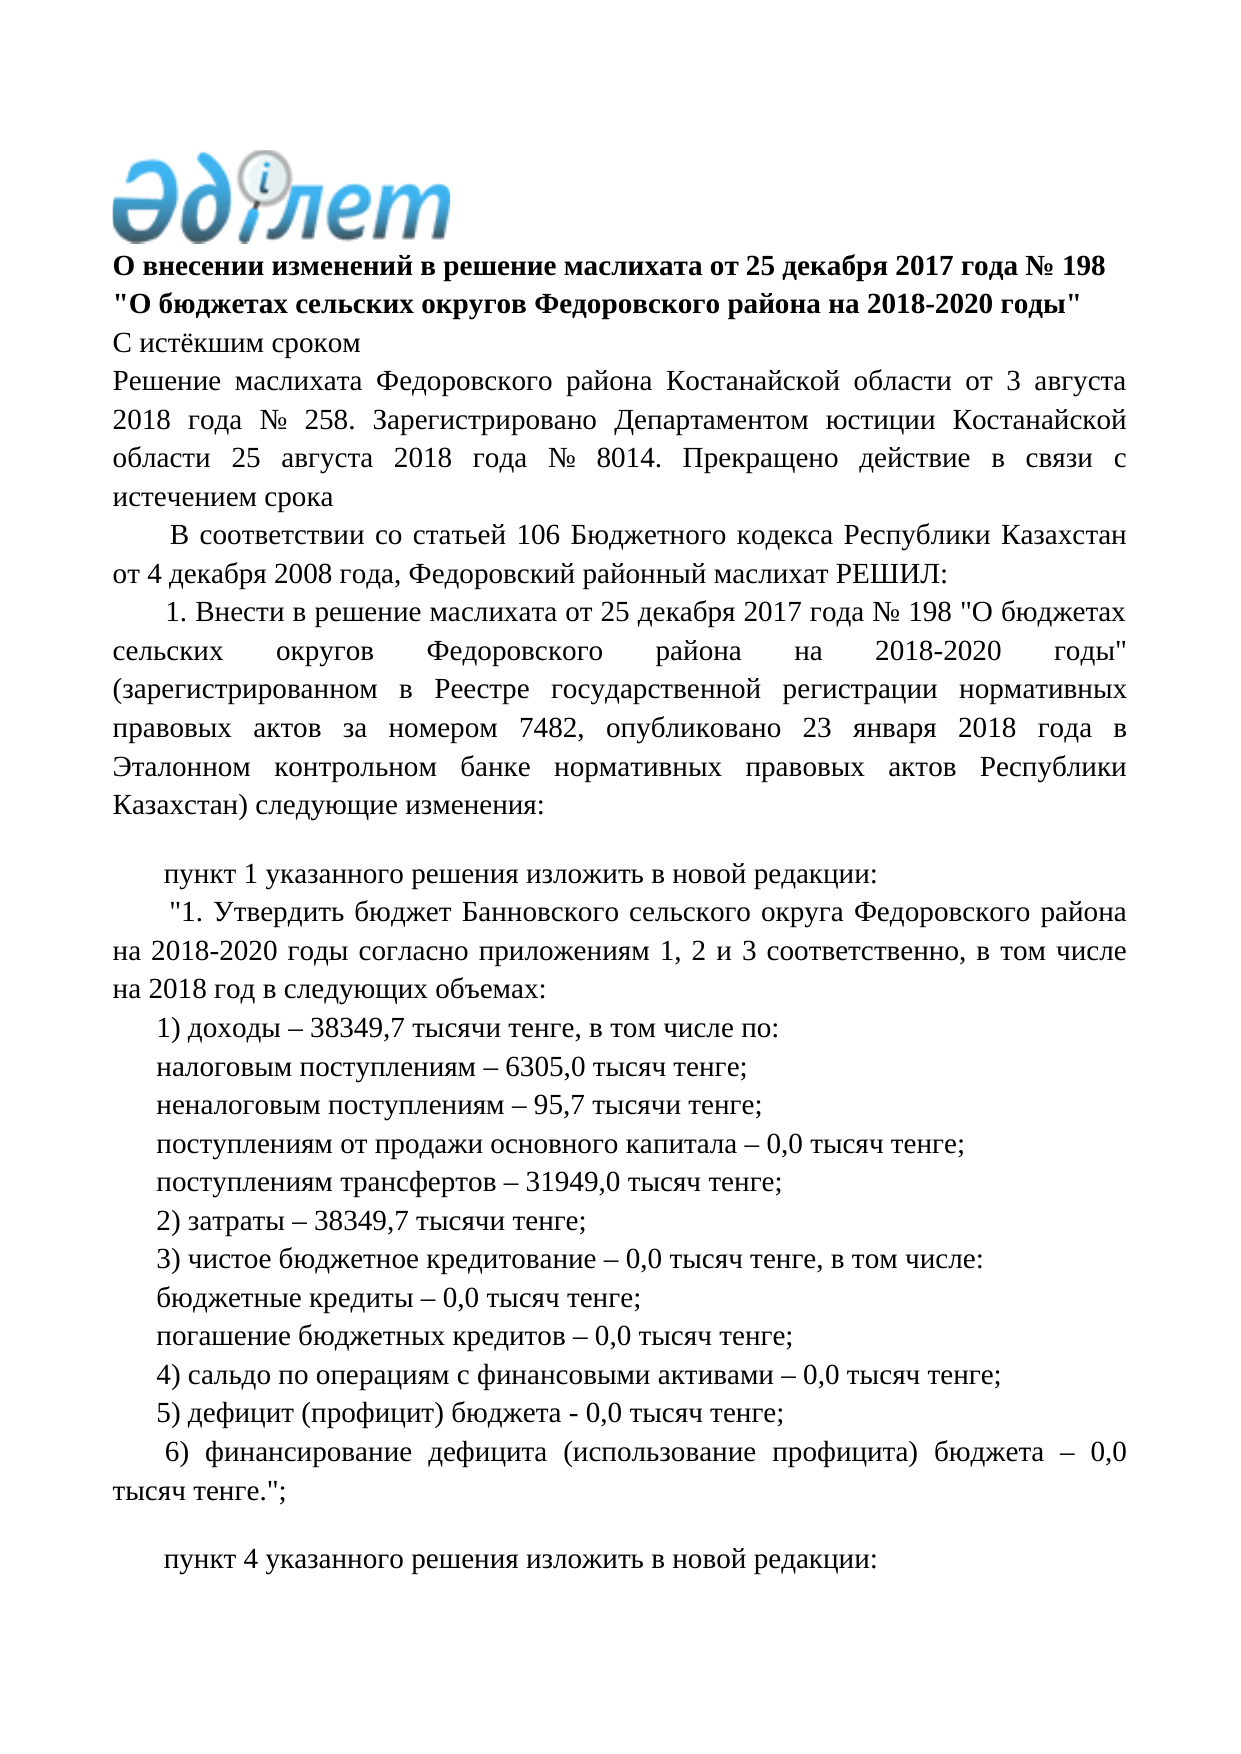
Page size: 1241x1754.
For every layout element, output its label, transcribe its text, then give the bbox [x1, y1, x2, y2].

text 1. Внести в решение маслихата от 25 декабря 2017 года № 198 "О бюджетах сельских округов Федоровского района на 2018-2020 годы" (зарегистрированном в Реестре государственной регистрации нормативных правовых актов за номером 7482, опубликовано 23 января 2018 года в Эталонном контрольном банке нормативных правовых актов Республики Казахстан) следующие изменения: [112, 594, 1128, 821]
text "1. Утвердить бюджет Банновского сельского округа Федоровского района на 2018-2020 годы согласно приложениям 1, 2 и 3 соответственно, в том числе на 2018 год в следующих объемах: [112, 894, 1128, 1005]
text налоговым поступлениям – 6305,0 тысяч тенге; [112, 1049, 1128, 1082]
text 3) чистое бюджетное кредитование – 0,0 тысяч тенге, в том числе: [112, 1241, 1128, 1275]
text 2) затраты – 38349,7 тысячи тенге; [112, 1203, 1128, 1236]
text пункт 1 указанного решения изложить в новой редакции: [112, 856, 1128, 889]
text О внесении изменений в решение маслихата от 25 декабря 2017 года № 198 "О бюджетах сельских округов Федоровского района на 2018-2020 годы" [112, 248, 1128, 320]
text поступлениям трансфертов – 31949,0 тысяч тенге; [112, 1164, 1128, 1198]
text Решение маслихата Федоровского района Костанайской области от 3 августа 2018 года № 258. Зарегистрировано Департаментом юстиции Костанайской области 25 августа 2018 года № 8014. Прекращено действие в связи с истечением срока [112, 363, 1128, 512]
text 1) доходы – 38349,7 тысячи тенге, в том числе по: [112, 1010, 1128, 1044]
text поступлениям от продажи основного капитала – 0,0 тысяч тенге; [112, 1126, 1128, 1159]
text бюджетные кредиты – 0,0 тысяч тенге; [112, 1280, 1128, 1313]
text 4) сальдо по операциям с финансовыми активами – 0,0 тысяч тенге; [112, 1357, 1128, 1391]
text пункт 4 указанного решения изложить в новой редакции: [112, 1541, 1128, 1575]
text 6) финансирование дефицита (использование профицита) бюджета – 0,0 тысяч тенге."; [112, 1434, 1128, 1506]
text В соответствии со статьей 106 Бюджетного кодекса Республики Казахстан от 4 декабря 2008 года, Федоровский районный маслихат РЕШИЛ: [112, 517, 1128, 589]
picture [112, 150, 451, 244]
text 5) дефицит (профицит) бюджета - 0,0 тысяч тенге; [112, 1396, 1128, 1429]
text погашение бюджетных кредитов – 0,0 тысяч тенге; [112, 1318, 1128, 1352]
text неналоговым поступлениям – 95,7 тысячи тенге; [112, 1087, 1128, 1121]
text С истёкшим сроком [112, 325, 1128, 358]
